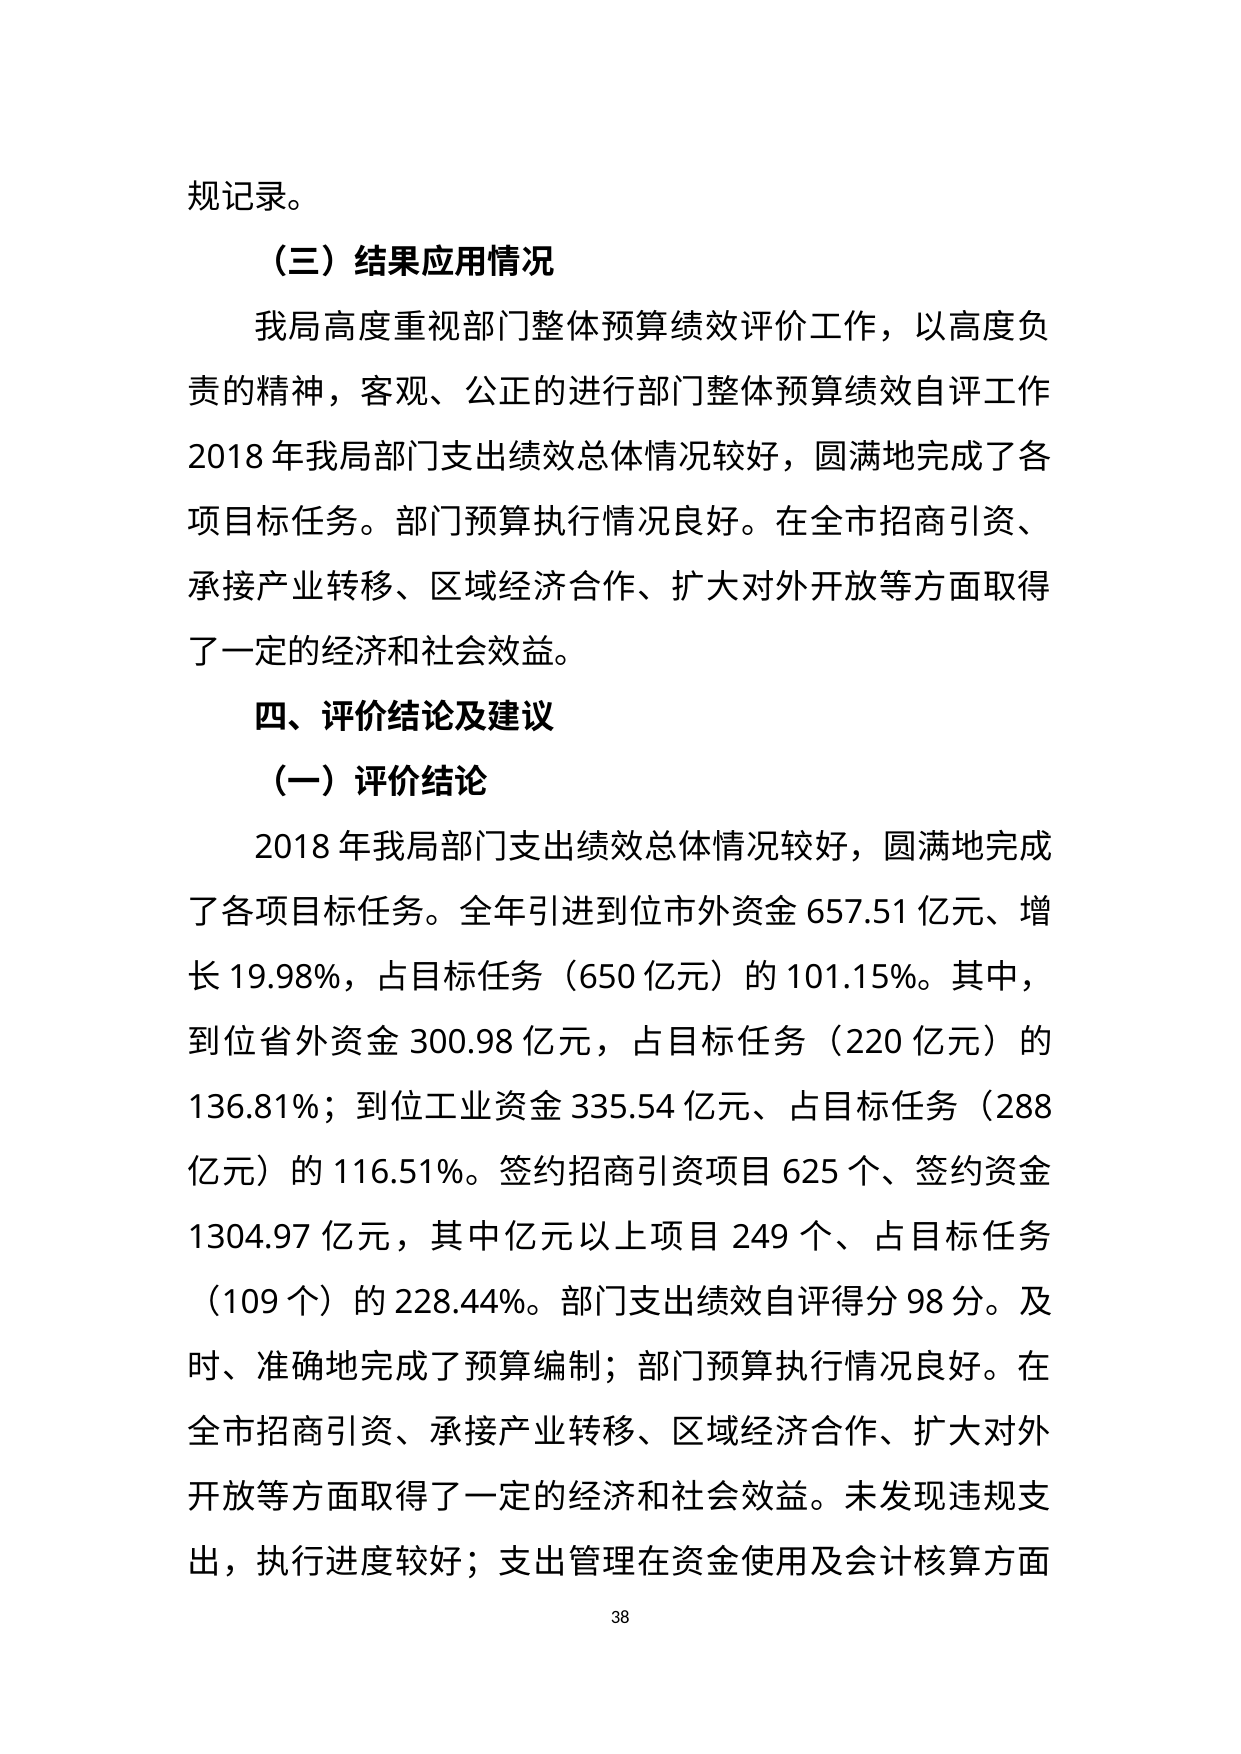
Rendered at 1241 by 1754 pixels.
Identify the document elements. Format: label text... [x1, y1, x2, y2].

text 我局高度重视部门整体预算绩效评价工作，以高度负责的精神，客观、公正的进行部门整体预算绩效自评工作。2018年我局部门支出绩效总体情况较好，圆满地完成了各项目标任务。部门预算执行情况良好。在全市招商引资、承接产业转移、区域经济合作、扩大对外开放等方面取得了一定的经济和社会效益。 [187, 292, 1053, 682]
text （一）评价结论 [187, 747, 1053, 812]
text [187, 812, 1053, 1592]
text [187, 162, 1053, 227]
text 四、评价结论及建议 [187, 682, 1053, 747]
text （三）结果应用情况 [187, 227, 1053, 292]
